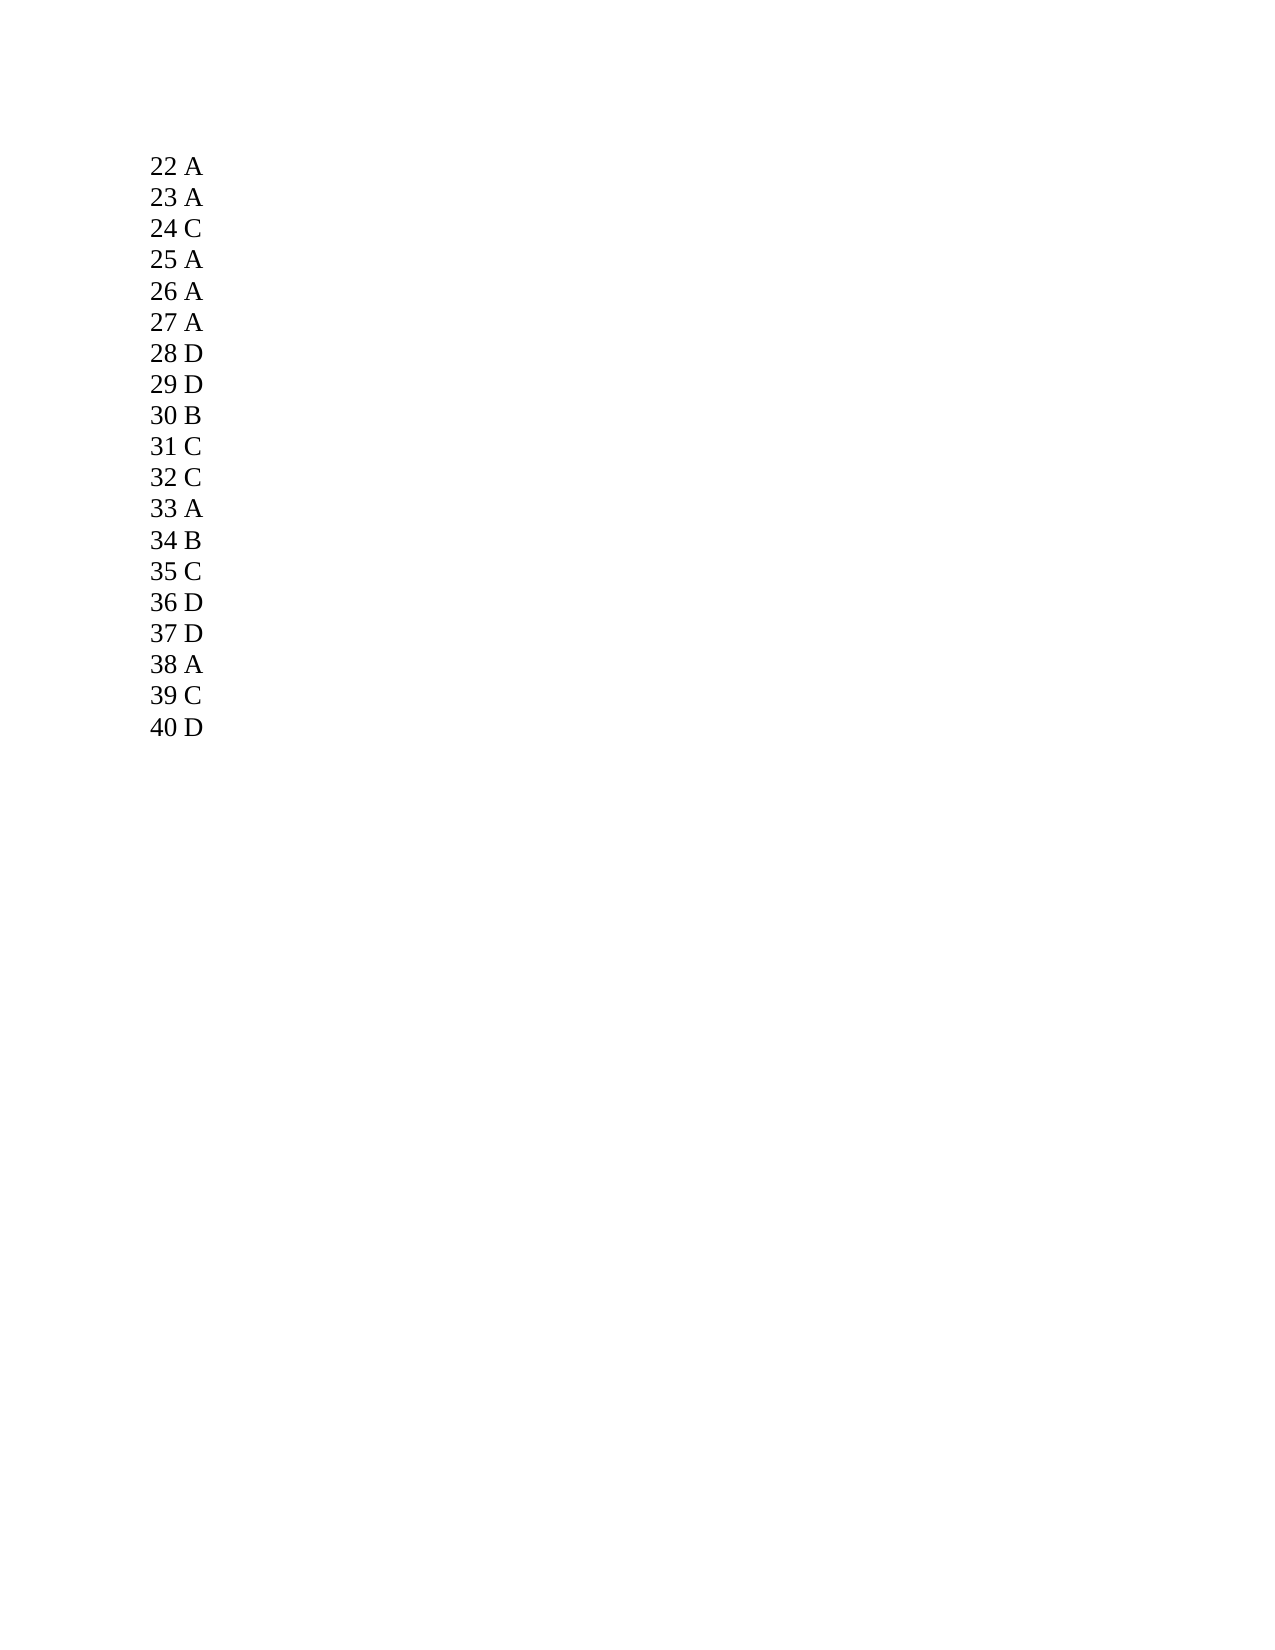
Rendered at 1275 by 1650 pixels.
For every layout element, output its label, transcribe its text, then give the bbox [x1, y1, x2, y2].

text 38 A [150, 648, 1125, 679]
text 37 D [150, 617, 1125, 648]
text 40 D [150, 711, 1125, 742]
text 33 A [150, 493, 1125, 524]
text 27 A [150, 306, 1125, 337]
text 23 A [150, 181, 1125, 212]
text 34 B [150, 524, 1125, 555]
text 32 C [150, 461, 1125, 493]
text 22 A [150, 150, 1125, 181]
text 35 C [150, 555, 1125, 586]
text 26 A [150, 274, 1125, 306]
text 36 D [150, 586, 1125, 617]
text 31 C [150, 430, 1125, 461]
text 25 A [150, 243, 1125, 274]
text 24 C [150, 212, 1125, 243]
text 29 D [150, 368, 1125, 399]
text 28 D [150, 337, 1125, 368]
text 30 B [150, 399, 1125, 430]
text 39 C [150, 679, 1125, 711]
